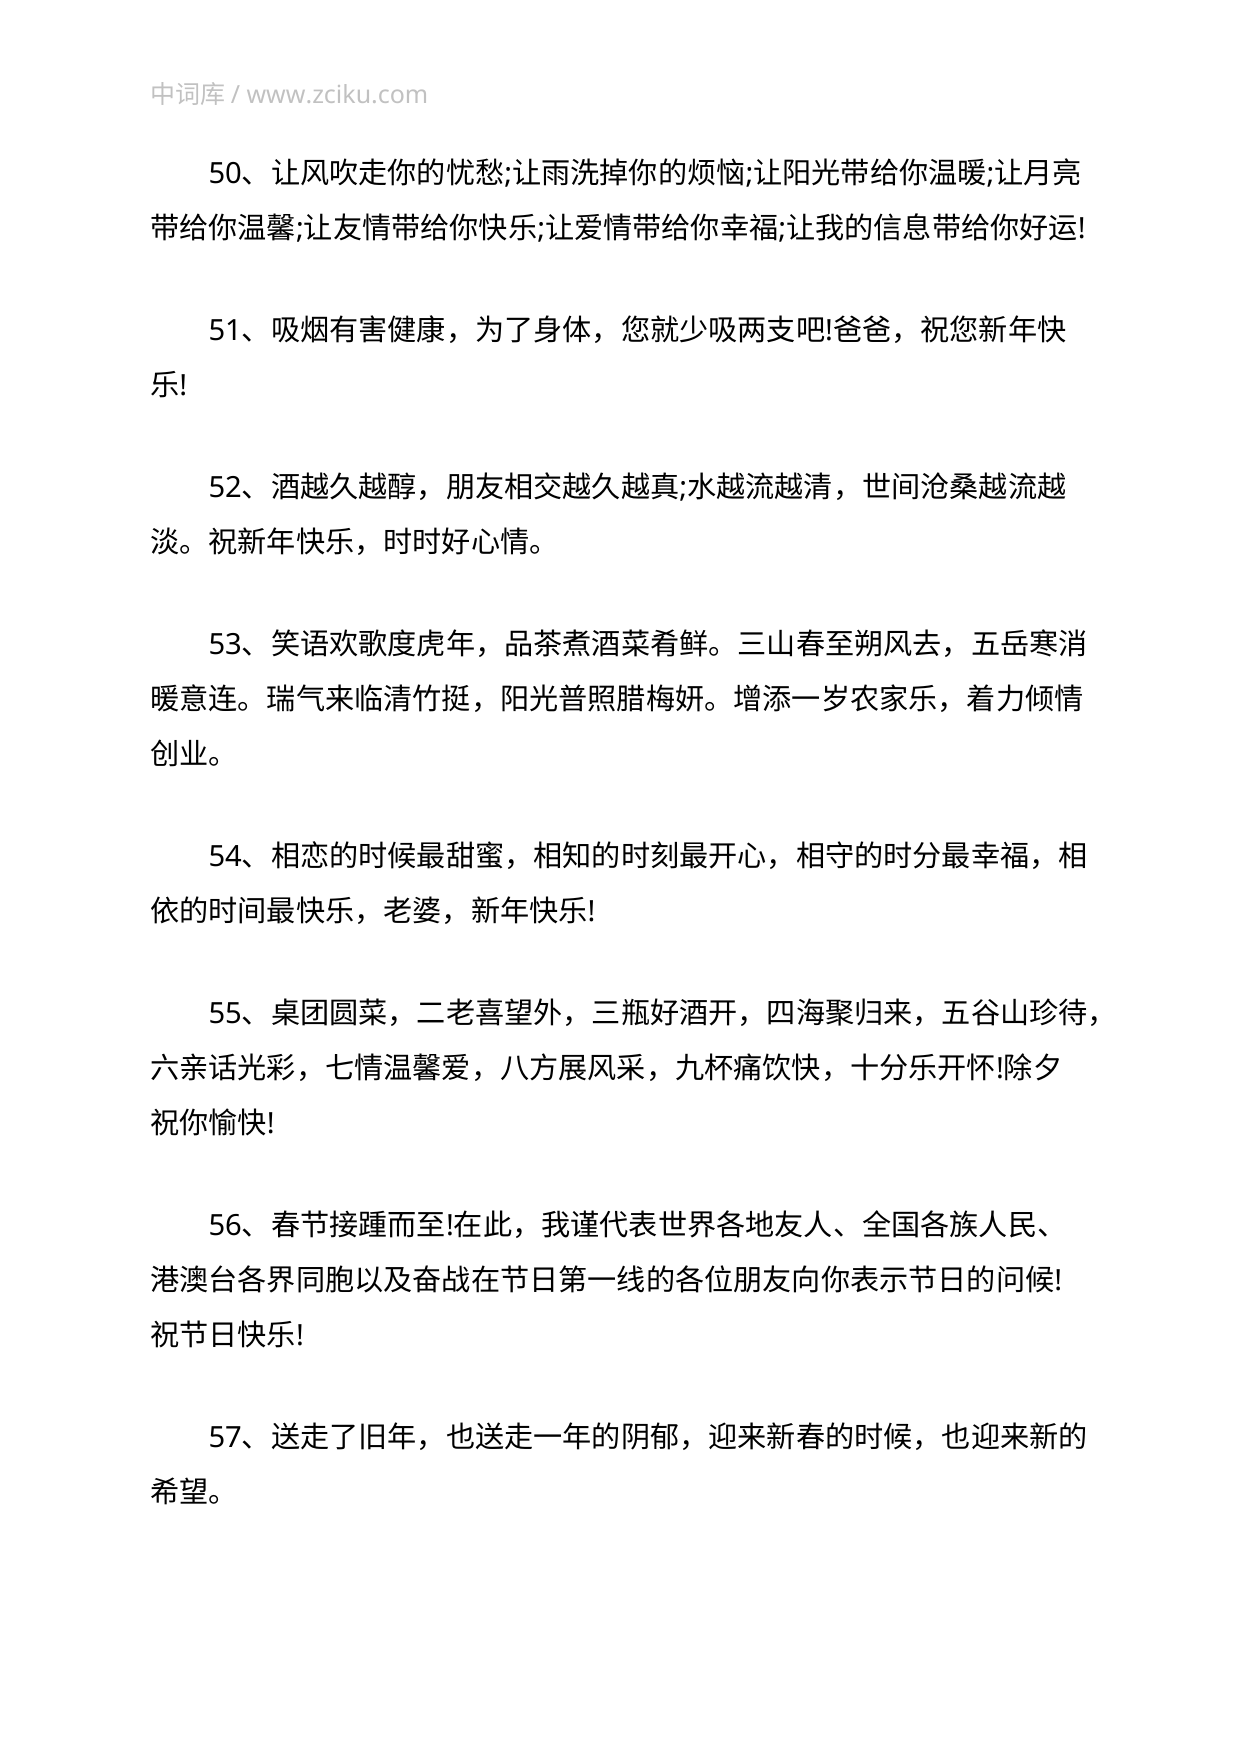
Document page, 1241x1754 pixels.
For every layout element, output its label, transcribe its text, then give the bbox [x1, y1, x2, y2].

text 50、让风吹走你的忧愁;让雨洗掉你的烦恼;让阳光带给你温暖;让月亮带给你温馨;让友情带给你快乐;让爱情带给你幸福;让我的信息带给你好运! [150, 150, 1090, 247]
text 52、酒越久越醇，朋友相交越久越真;水越流越清，世间沧桑越流越淡。祝新年快乐，时时好心情。 [150, 464, 1090, 561]
text 57、送走了旧年，也送走一年的阴郁，迎来新春的时候，也迎来新的希望。 [150, 1413, 1090, 1511]
text 54、相恋的时候最甜蜜，相知的时刻最开心，相守的时分最幸福，相依的时间最快乐，老婆，新年快乐! [150, 832, 1090, 930]
text 51、吸烟有害健康，为了身体，您就少吸两支吧!爸爸，祝您新年快乐! [150, 307, 1090, 404]
text 53、笑语欢歌度虎年，品茶煮酒菜肴鲜。三山春至朔风去，五岳寒消暖意连。瑞气来临清竹挺，阳光普照腊梅妍。增添一岁农家乐，着力倾情创业。 [150, 621, 1090, 773]
text 55、桌团圆菜，二老喜望外，三瓶好酒开，四海聚归来，五谷山珍待，六亲话光彩，七情温馨爱，八方展风采，九杯痛饮快，十分乐开怀!除夕祝你愉快! [150, 989, 1090, 1142]
text 56、春节接踵而至!在此，我谨代表世界各地友人、全国各族人民、港澳台各界同胞以及奋战在节日第一线的各位朋友向你表示节日的问候!祝节日快乐! [150, 1201, 1090, 1354]
